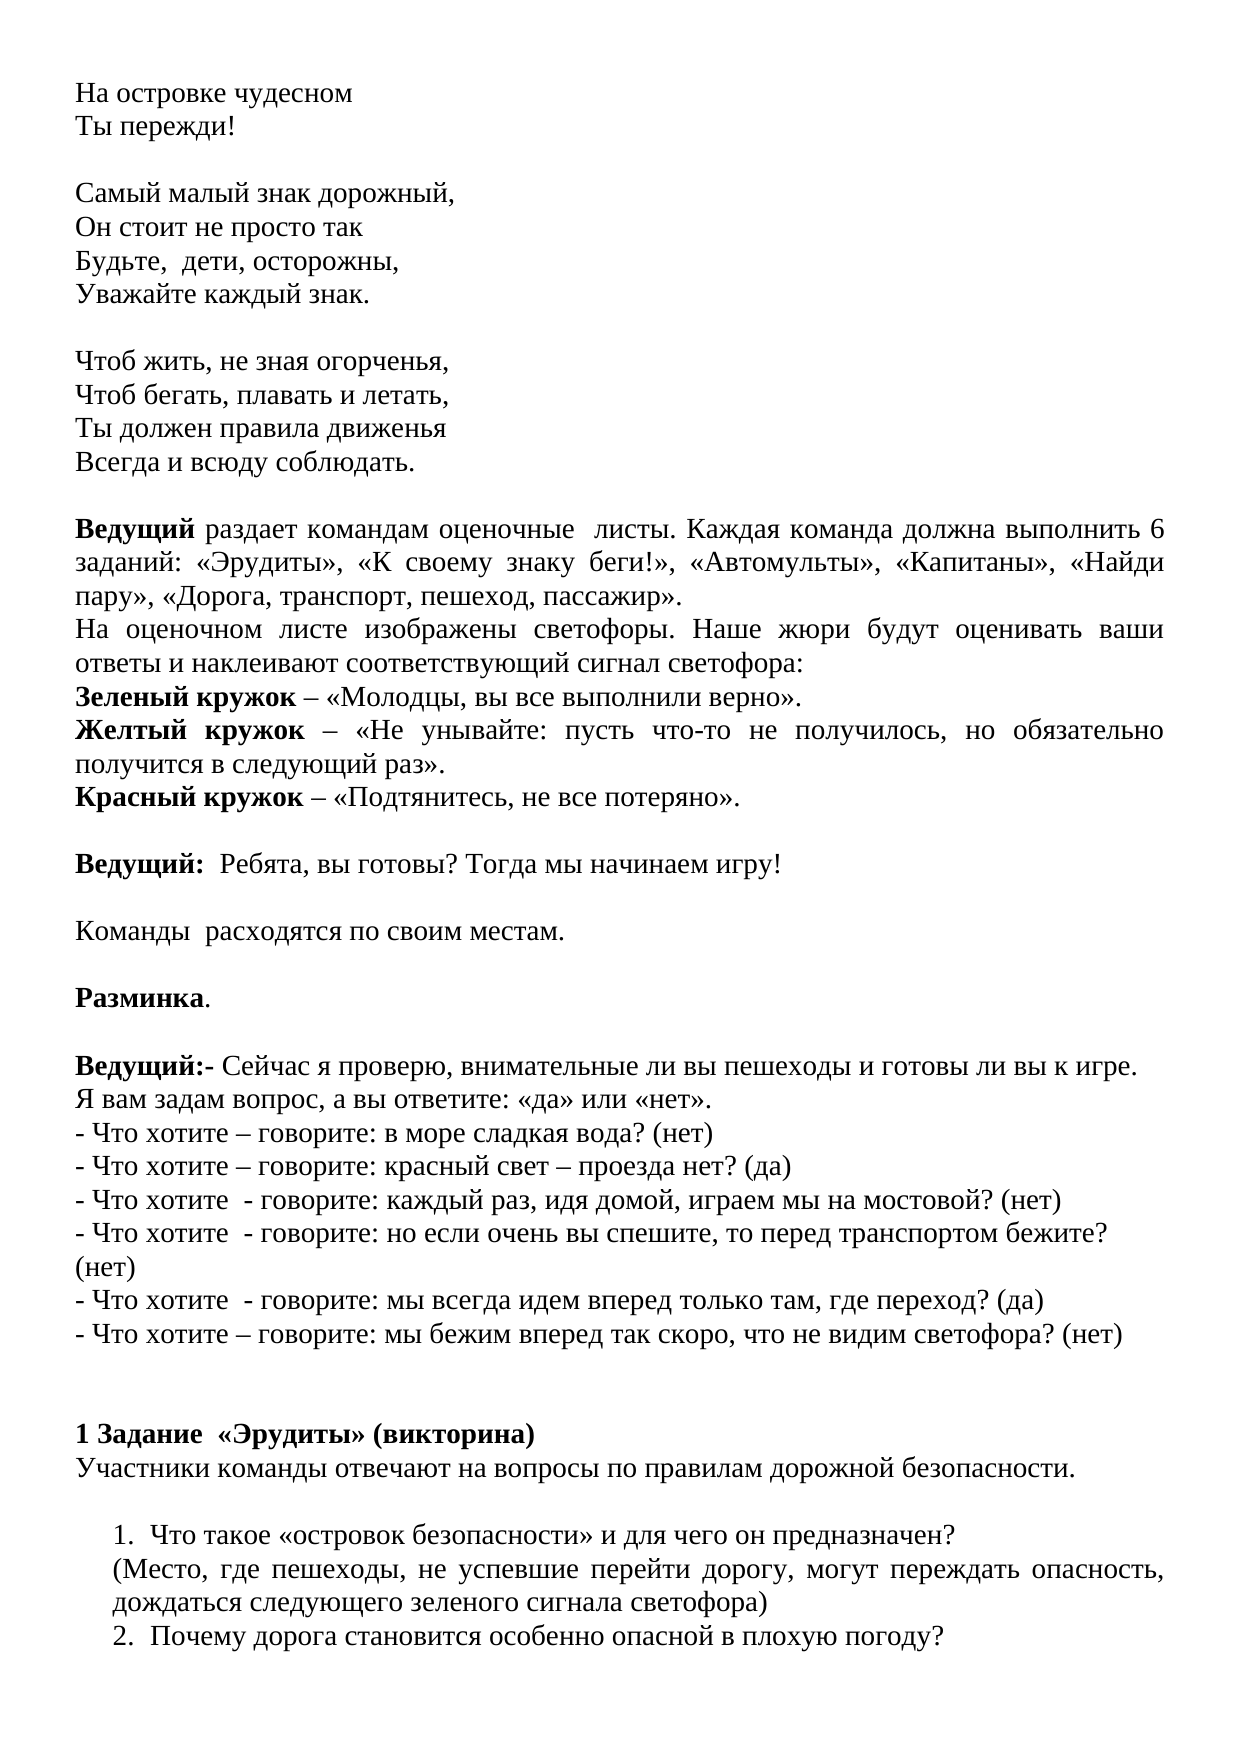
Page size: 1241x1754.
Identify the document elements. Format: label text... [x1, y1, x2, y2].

list Почему дорога становится особенно опасной в плохую погоду? [112, 1618, 1165, 1651]
text Чтоб жить, не зная огорченья, [75, 343, 1165, 377]
text Ведущий раздает командам оценочные листы. Каждая команда должна выполнить 6 заданий: «Эрудиты», «К своему знаку беги!», «Автомульты», «Капитаны», «Найди пару», «Дорога, транспорт, пешеход, пассажир». [75, 511, 1165, 612]
text Всегда и всюду соблюдать. [75, 444, 1165, 477]
text Уважайте каждый знак. [75, 276, 1165, 310]
text - Что хотите - говорите: но если очень вы спешите, то перед транспортом бежите? (нет) [75, 1215, 1165, 1282]
text - Что хотите - говорите: каждый раз, идя домой, играем мы на мостовой? (нет) [75, 1182, 1165, 1215]
text Команды расходятся по своим местам. [75, 913, 1165, 947]
text На островке чудесном [75, 75, 1165, 108]
text - Что хотите – говорите: мы бежим вперед так скоро, что не видим светофора? (нет) [75, 1316, 1165, 1349]
text Ведущий: Ребята, вы готовы? Тогда мы начинаем игру! [75, 846, 1165, 880]
text Он стоит не просто так [75, 209, 1165, 243]
text Красный кружок – «Подтянитесь, не все потеряно». [75, 779, 1165, 813]
text На оценочном листе изображены светофоры. Наше жюри будут оценивать ваши ответы и наклеивают соответствующий сигнал светофора: [75, 612, 1165, 679]
text Самый малый знак дорожный, [75, 176, 1165, 209]
text - Что хотите – говорите: красный свет – проезда нет? (да) [75, 1148, 1165, 1182]
text 1 Задание «Эрудиты» (викторина) [75, 1417, 1165, 1450]
text Разминка. [75, 981, 1165, 1014]
text - Что хотите - говорите: мы всегда идем вперед только там, где переход? (да) [75, 1282, 1165, 1316]
text Будьте, дети, осторожны, [75, 243, 1165, 276]
list Что такое «островок безопасности» и для чего он предназначен? [112, 1517, 1165, 1551]
text Ведущий:- Сейчас я проверю, внимательные ли вы пешеходы и готовы ли вы к игре. Я вам задам вопрос, а вы ответите: «да» или «нет». [75, 1048, 1165, 1115]
text Ты должен правила движенья [75, 410, 1165, 444]
text Ты пережди! [75, 108, 1165, 142]
text Зеленый кружок – «Молодцы, вы все выполнили верно». [75, 679, 1165, 712]
text (Место, где пешеходы, не успевшие перейти дорогу, могут переждать опасность, дождаться следующего зеленого сигнала светофора) [112, 1551, 1165, 1618]
text - Что хотите – говорите: в море сладкая вода? (нет) [75, 1115, 1165, 1148]
text Желтый кружок – «Не унывайте: пусть что-то не получилось, но обязательно получится в следующий раз». [75, 712, 1165, 779]
text Чтоб бегать, плавать и летать, [75, 377, 1165, 410]
text Участники команды отвечают на вопросы по правилам дорожной безопасности. [75, 1450, 1165, 1484]
